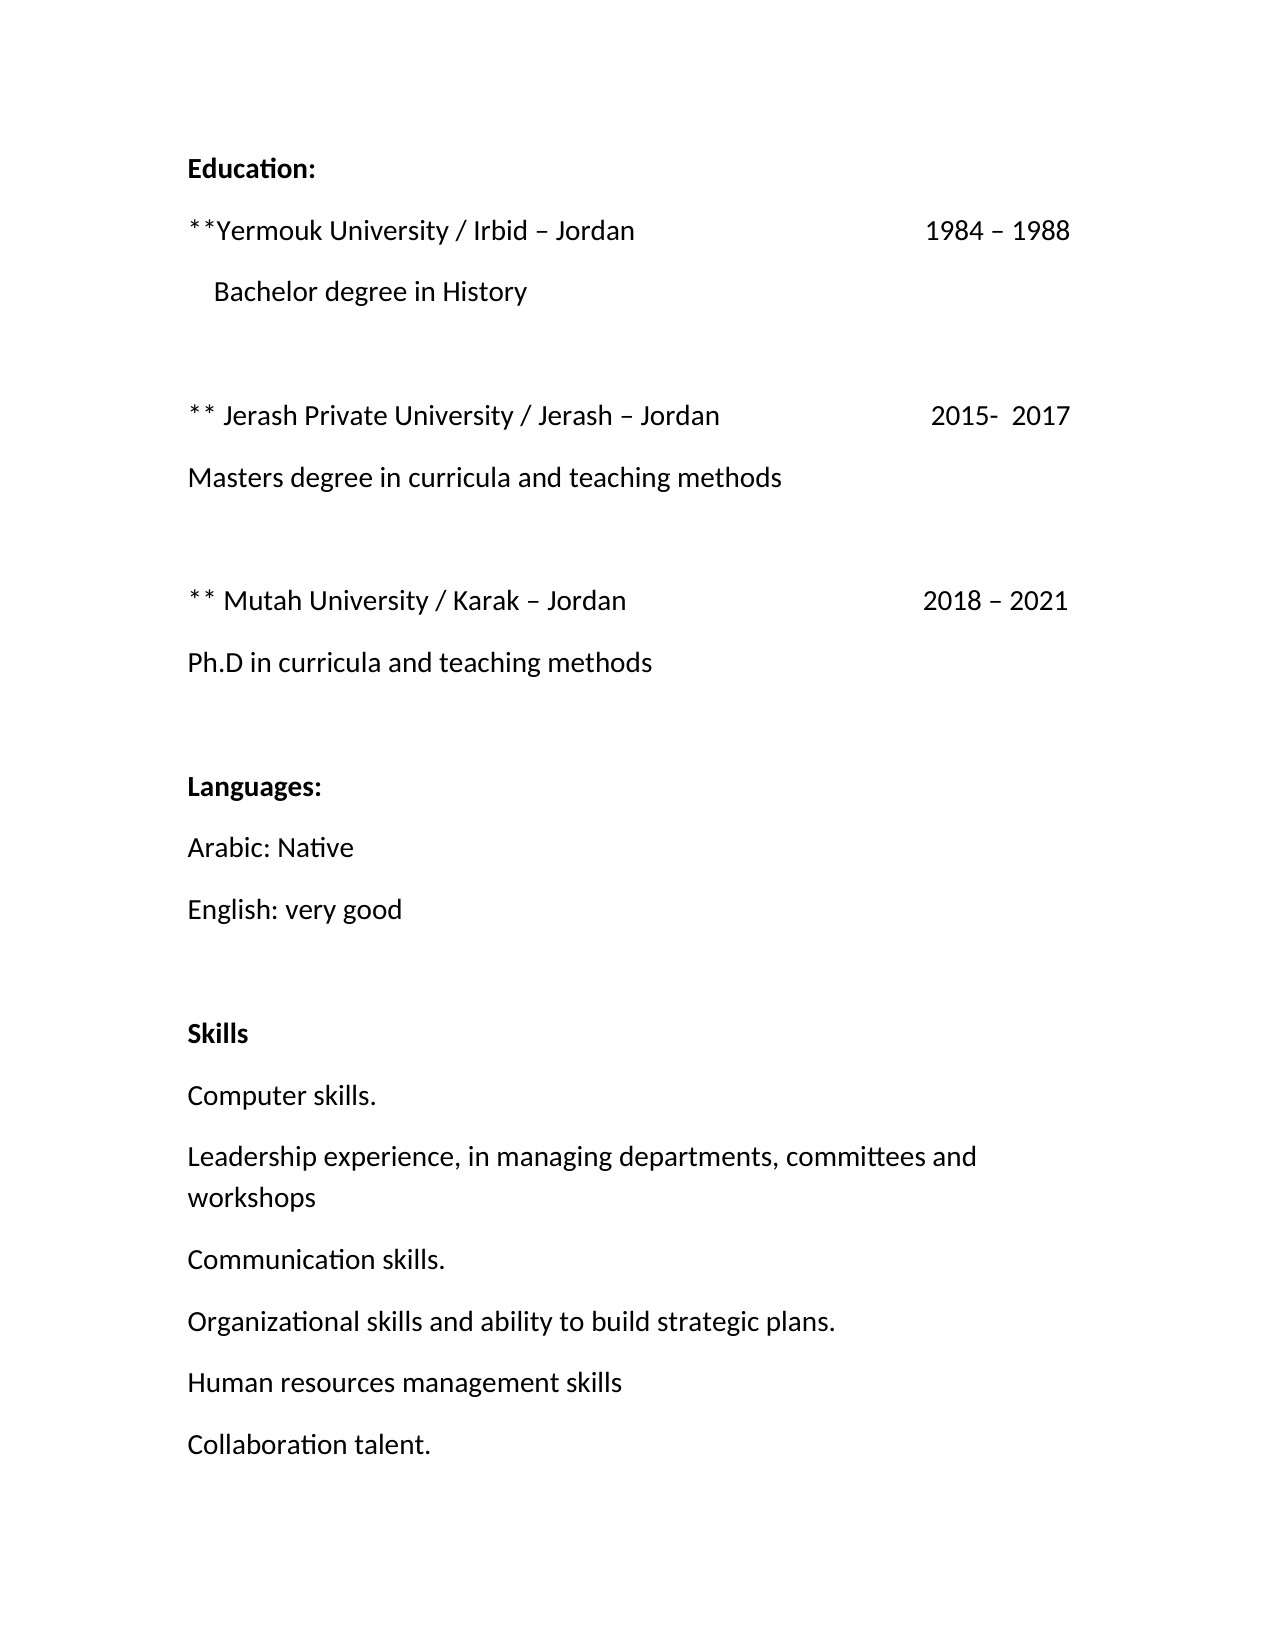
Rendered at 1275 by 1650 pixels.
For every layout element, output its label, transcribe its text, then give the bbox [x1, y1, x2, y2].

text Languages: [187, 768, 1087, 803]
text Ph.D in curricula and teaching methods [187, 644, 1087, 680]
text English: very good [187, 891, 1087, 927]
text Human resources management skills [187, 1364, 1087, 1400]
text Bachelor degree in History [187, 273, 1087, 309]
text Masters degree in curricula and teaching methods [187, 459, 1087, 494]
text Arabic: Native [187, 829, 1087, 865]
text Organizational skills and ability to build strategic plans. [187, 1303, 1087, 1338]
text Education: [187, 150, 1087, 186]
text Communication skills. [187, 1241, 1087, 1277]
text Collaboration talent. [187, 1426, 1087, 1462]
text Computer skills. [187, 1077, 1087, 1112]
text Leadership experience, in managing departments, committees and workshops [187, 1138, 1087, 1215]
text Skills [187, 1015, 1087, 1050]
text ** Mutah University / Karak – Jordan 2018 – 2021 [187, 582, 1087, 618]
text **Yermouk University / Irbid – Jordan 1984 – 1988 [187, 212, 1087, 247]
text ** Jerash Private University / Jerash – Jordan 2015- 2017 [187, 397, 1087, 433]
